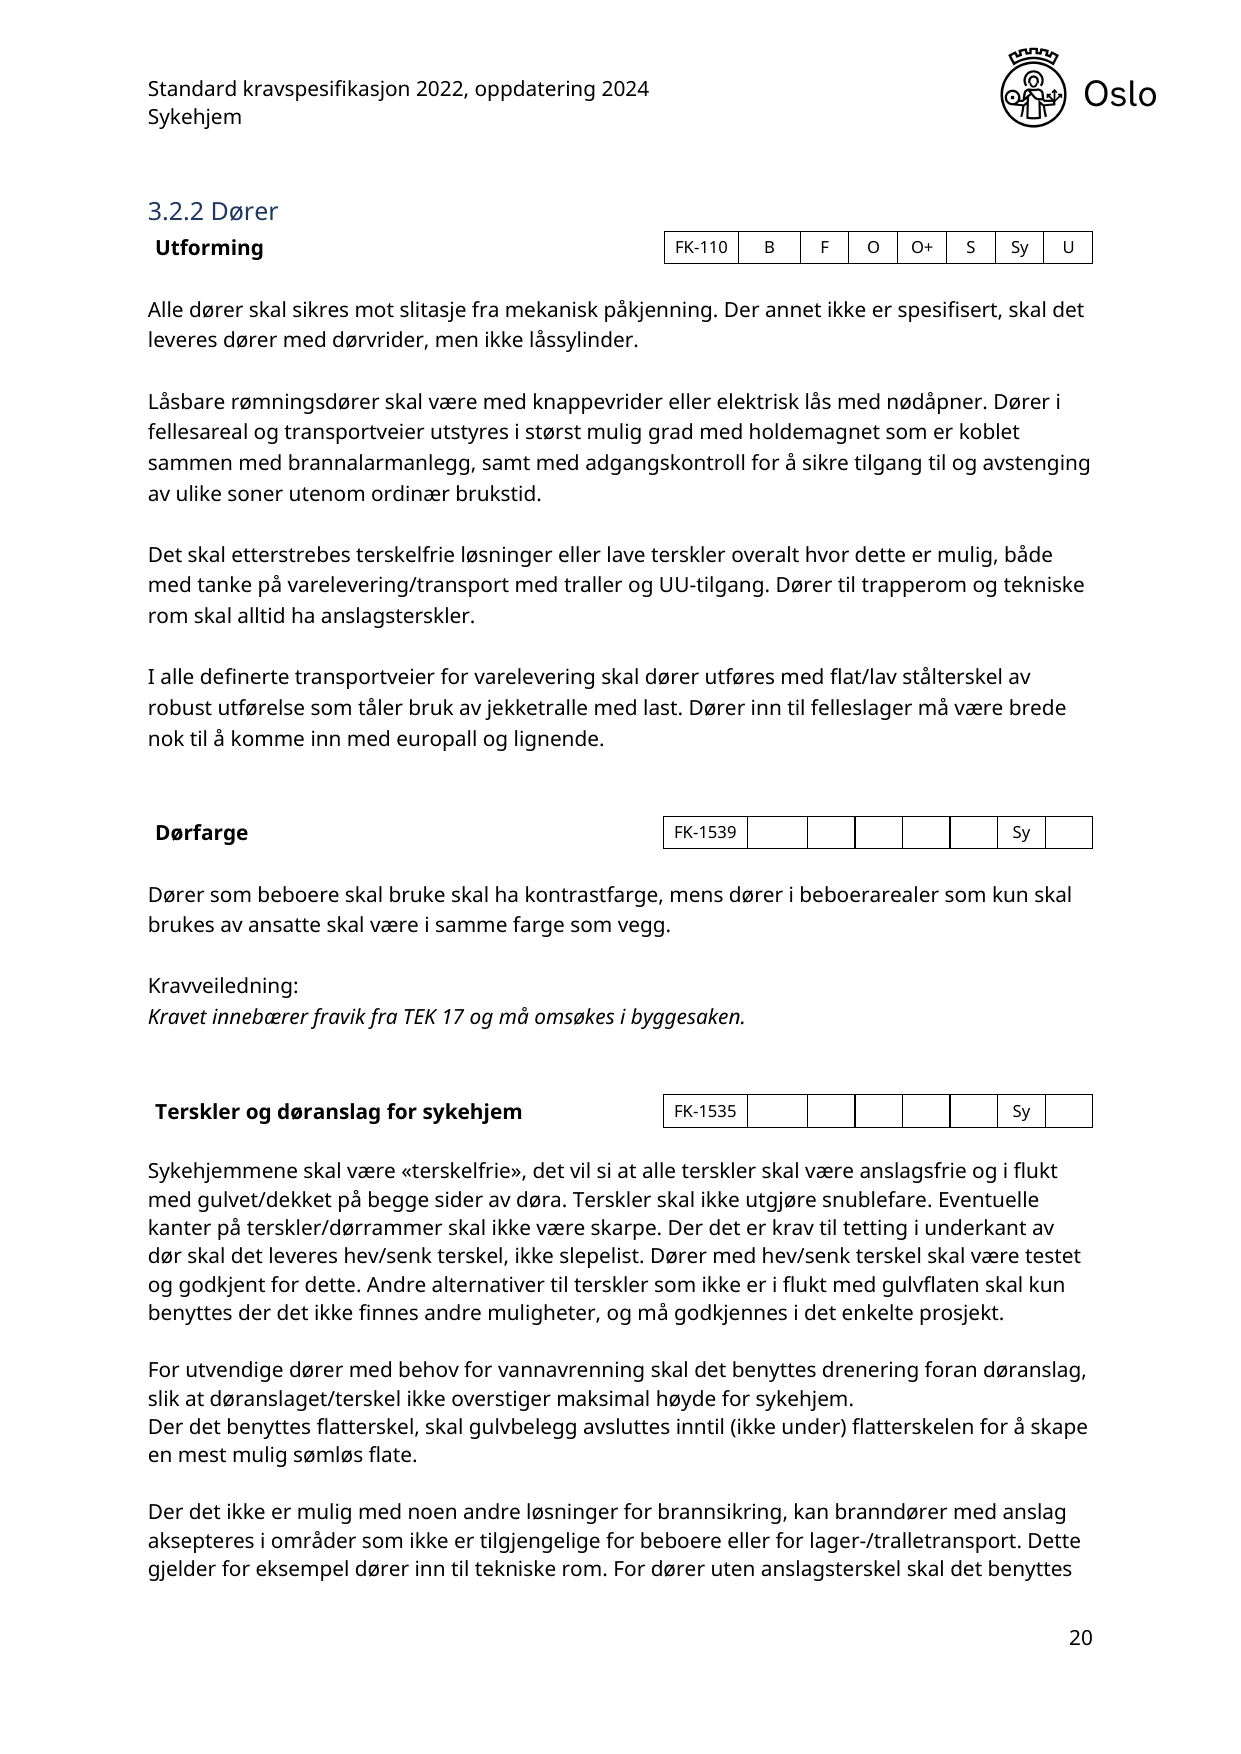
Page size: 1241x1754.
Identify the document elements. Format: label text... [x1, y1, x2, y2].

table_header [808, 1095, 854, 1127]
table_header [951, 817, 997, 848]
text Låsbare rømningsdører skal være med knappevrider eller elektrisk lås med nødåpner. Dører i fellesareal og transportveier utstyres i størst mulig grad med holdemagnet som er koblet sammen med brannalarmanlegg, samt med adgangskontroll for å sikre tilgang til og avstenging av ulike soner utenom ordinær brukstid. [148, 387, 1093, 507]
table_header [1046, 1095, 1092, 1127]
table_header [856, 1095, 902, 1127]
table_header Utforming [148, 231, 664, 263]
table_header [903, 1095, 949, 1127]
table_header FK-1535 [664, 1095, 747, 1127]
text I alle definerte transportveier for varelevering skal dører utføres med flat/lav stålterskel av robust utførelse som tåler bruk av jekketralle med last. Dører inn til felleslager må være brede nok til å komme inn med europall og lignende. [148, 662, 1093, 752]
table_header [748, 1095, 807, 1127]
table_header Sy [996, 232, 1043, 263]
text Sykehjemmene skal være «terskelfrie», det vil si at alle terskler skal være anslagsfrie og i flukt med gulvet/dekket på begge sider av døra. Terskler skal ikke utgjøre snublefare. Eventuelle kanter på terskler/dørrammer skal ikke være skarpe. Der det er krav til tetting i underkant av dør skal det leveres hev/senk terskel, ikke slepelist. Dører med hev/senk terskel skal være testet og godkjent for dette. Andre alternativer til terskler som ikke er i flukt med gulvflaten skal kun benyttes der det ikke finnes andre muligheter, og må godkjennes i det enkelte prosjekt. [148, 1156, 1093, 1327]
text Dører som beboere skal bruke skal ha kontrastfarge, mens dører i beboerarealer som kun skal brukes av ansatte skal være i samme farge som vegg. [148, 880, 1093, 939]
text Kravet innebærer fravik fra TEK 17 og må omsøkes i byggesaken. [148, 1002, 1093, 1031]
table_header Dørfarge [148, 816, 663, 848]
text For utvendige dører med behov for vannavrenning skal det benyttes drenering foran døranslag, slik at døranslaget/terskel ikke overstiger maksimal høyde for sykehjem. [148, 1355, 1093, 1412]
text Kravveiledning: [148, 972, 1093, 1000]
table_header [808, 817, 854, 848]
table_header S [947, 232, 995, 263]
table_header U [1044, 232, 1092, 263]
text Der det benyttes flatterskel, skal gulvbelegg avsluttes inntil (ikke under) flatterskelen for å skape en mest mulig sømløs flate. [148, 1412, 1093, 1469]
table_header [856, 817, 902, 848]
table_header Sy [998, 1095, 1045, 1127]
table_header FK-1539 [664, 817, 747, 848]
table_header O [849, 232, 897, 263]
picture [987, 21, 1169, 145]
subtitle 3.2.2 Dører [148, 194, 1093, 228]
table_header O+ [898, 232, 946, 263]
table_header [903, 817, 949, 848]
table_header [748, 817, 807, 848]
table_header [1046, 817, 1092, 848]
table_header FK-110 [665, 232, 738, 263]
text Alle dører skal sikres mot slitasje fra mekanisk påkjenning. Der annet ikke er spesifisert, skal det leveres dører med dørvrider, men ikke låssylinder. [148, 295, 1093, 354]
table_header F [801, 232, 848, 263]
table_header Terskler og døranslag for sykehjem [148, 1094, 663, 1127]
table_header Sy [998, 817, 1045, 848]
text Det skal etterstrebes terskelfrie løsninger eller lave terskler overalt hvor dette er mulig, både med tanke på varelevering/transport med traller og UU-tilgang. Dører til trapperom og tekniske rom skal alltid ha anslagsterskler. [148, 540, 1093, 629]
table_header [951, 1095, 997, 1127]
table_header B [739, 232, 800, 263]
